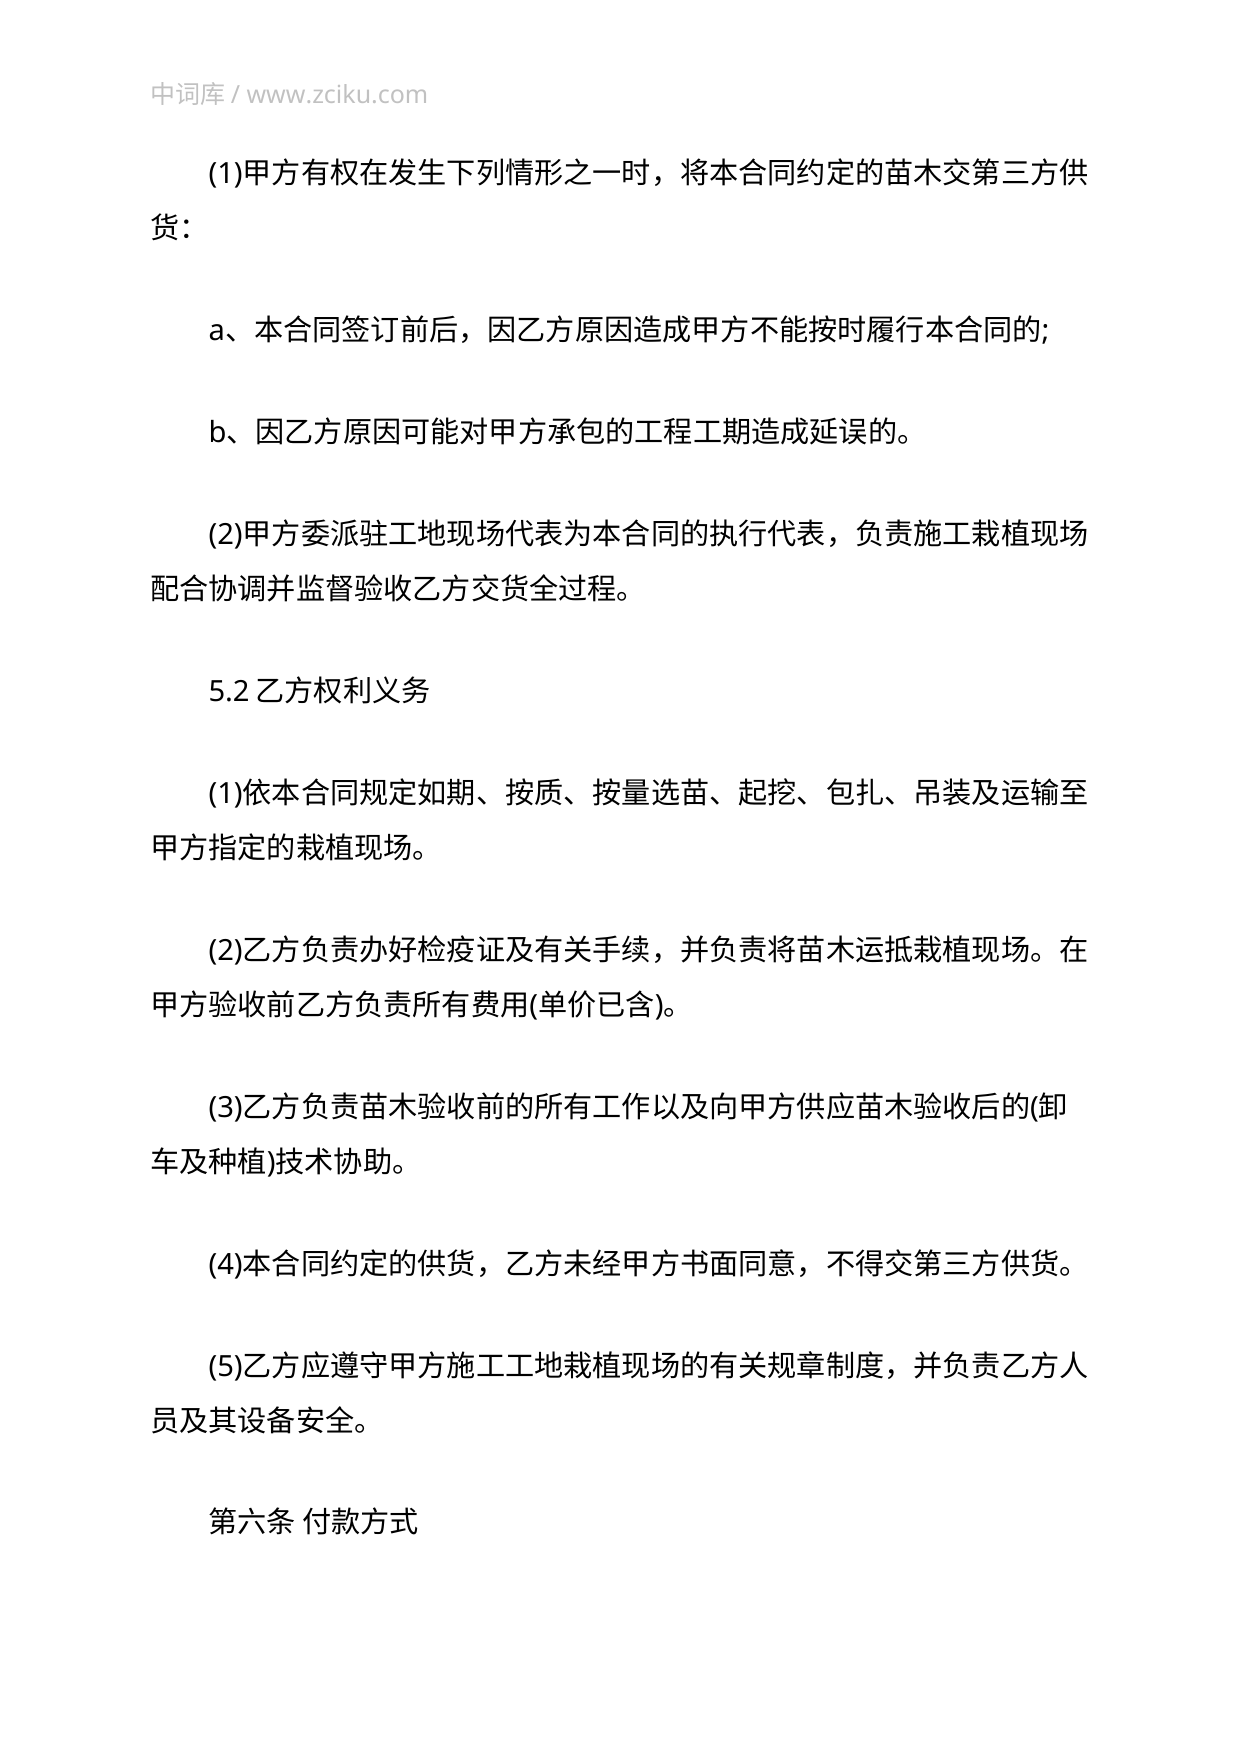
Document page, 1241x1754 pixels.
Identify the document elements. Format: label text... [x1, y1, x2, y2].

text (5)乙方应遵守甲方施工工地栽植现场的有关规章制度，并负责乙方人员及其设备安全。 [150, 1342, 1090, 1439]
text 第六条 付款方式 [150, 1499, 1090, 1541]
text (3)乙方负责苗木验收前的所有工作以及向甲方供应苗木验收后的(卸车及种植)技术协助。 [150, 1083, 1090, 1181]
text (2)乙方负责办好检疫证及有关手续，并负责将苗木运抵栽植现场。在甲方验收前乙方负责所有费用(单价已含)。 [150, 926, 1090, 1024]
text a、本合同签订前后，因乙方原因造成甲方不能按时履行本合同的; [150, 307, 1090, 349]
text 5.2乙方权利义务 [150, 667, 1090, 710]
text (2)甲方委派驻工地现场代表为本合同的执行代表，负责施工栽植现场配合协调并监督验收乙方交货全过程。 [150, 511, 1090, 608]
text (1)依本合同规定如期、按质、按量选苗、起挖、包扎、吊装及运输至甲方指定的栽植现场。 [150, 769, 1090, 867]
text (4)本合同约定的供货，乙方未经甲方书面同意，不得交第三方供货。 [150, 1240, 1090, 1283]
text (1)甲方有权在发生下列情形之一时，将本合同约定的苗木交第三方供货： [150, 150, 1090, 247]
text b、因乙方原因可能对甲方承包的工程工期造成延误的。 [150, 409, 1090, 451]
